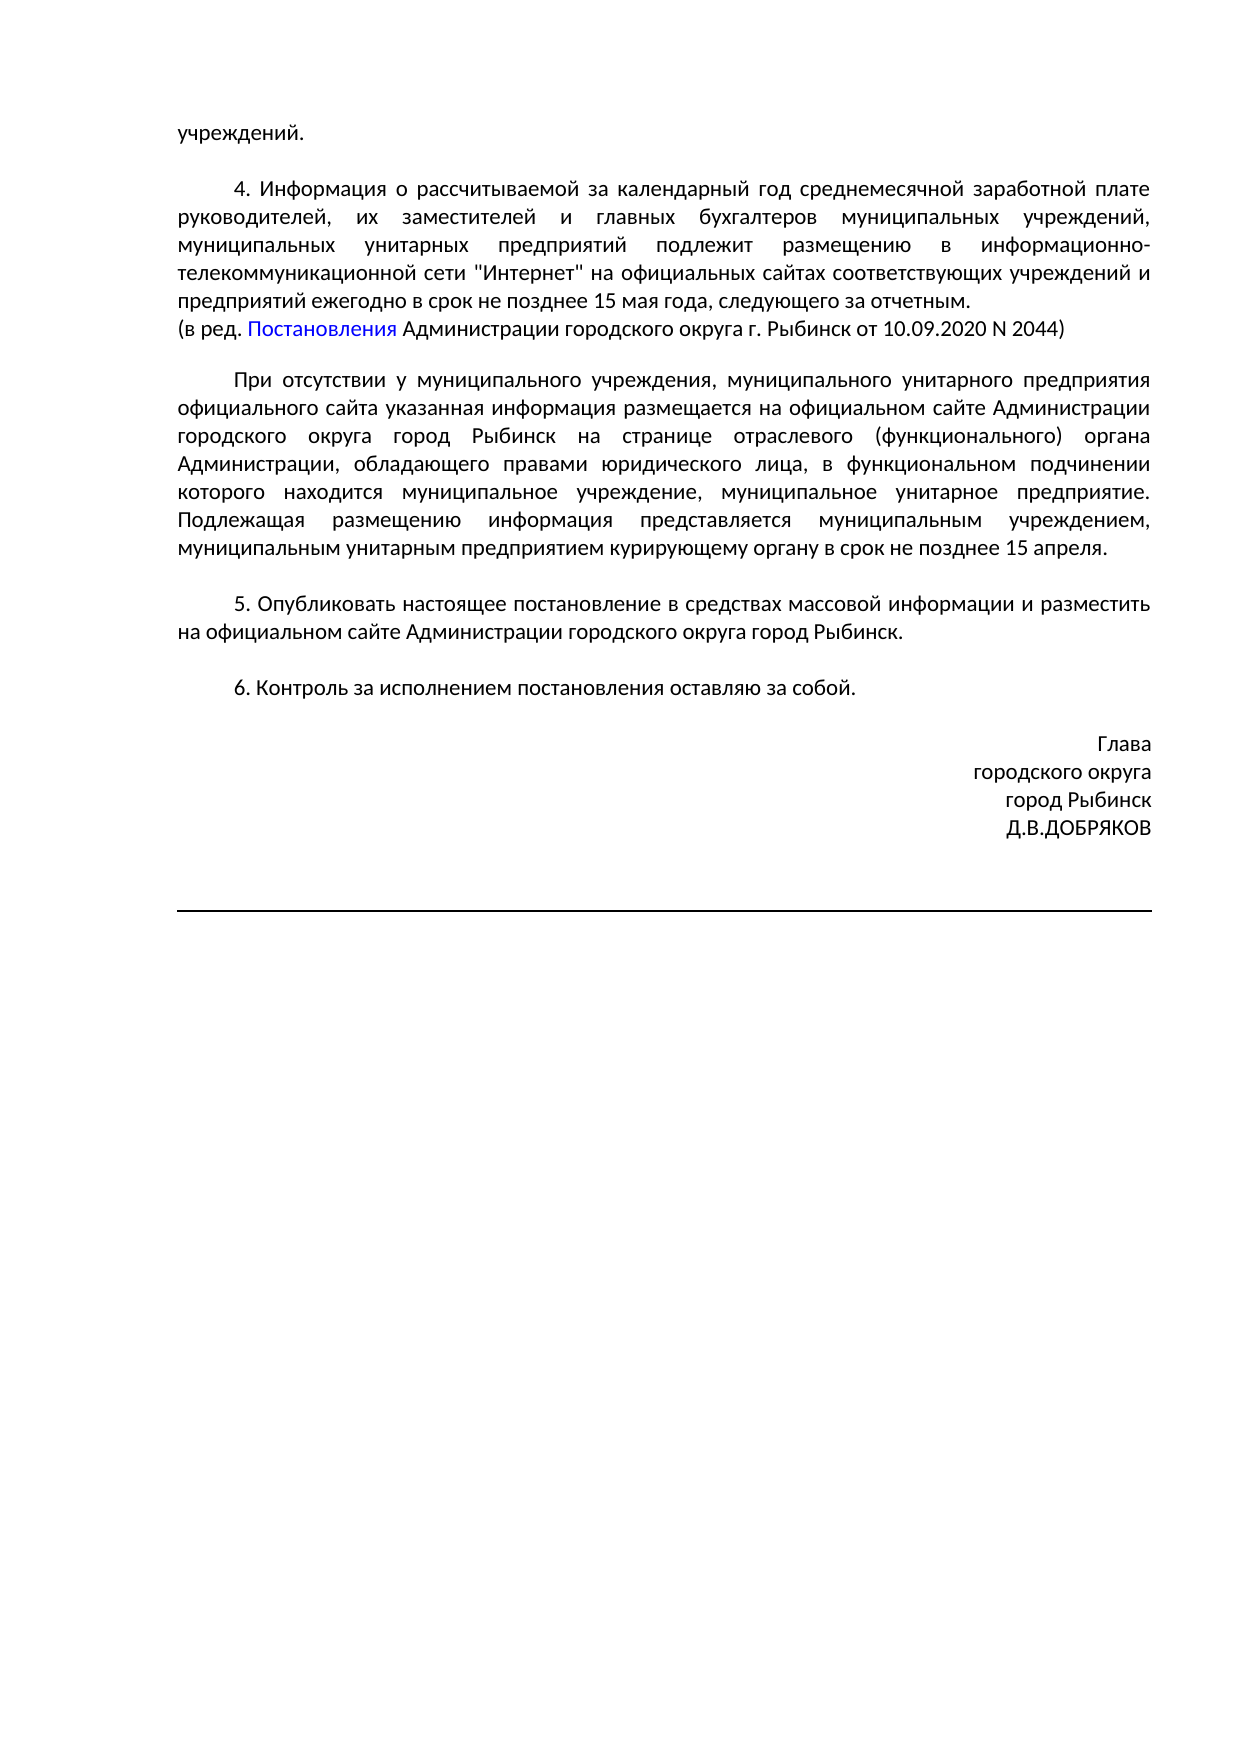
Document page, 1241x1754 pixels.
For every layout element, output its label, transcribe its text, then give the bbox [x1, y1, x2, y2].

text город Рыбинск [177, 786, 1152, 813]
text 4. Информация о рассчитываемой за календарный год среднемесячной заработной плате руководителей, их заместителей и главных бухгалтеров муниципальных учреждений, муниципальных унитарных предприятий подлежит размещению в информационно-телекоммуникационной сети "Интернет" на официальных сайтах соответствующих учреждений и предприятий ежегодно в срок не позднее 15 мая года, следующего за отчетным. [177, 174, 1152, 314]
text городского округа [177, 757, 1152, 786]
text 6. Контроль за исполнением постановления оставляю за собой. [177, 673, 1152, 701]
text При отсутствии у муниципального учреждения, муниципального унитарного предприятия официального сайта указанная информация размещается на официальном сайте Администрации городского округа город Рыбинск на странице отраслевого (функционального) органа Администрации, обладающего правами юридического лица, в функциональном подчинении которого находится муниципальное учреждение, муниципальное унитарное предприятие. Подлежащая размещению информация представляется муниципальным учреждением, муниципальным унитарным предприятием курирующему органу в срок не позднее 15 апреля. [177, 365, 1152, 561]
text Д.В.ДОБРЯКОВ [177, 813, 1152, 842]
text (в ред. Постановления Администрации городского округа г. Рыбинск от 10.09.2020 N 2044) [177, 314, 1152, 342]
text Глава [177, 729, 1152, 757]
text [177, 118, 1152, 146]
text 5. Опубликовать настоящее постановление в средствах массовой информации и разместить на официальном сайте Администрации городского округа город Рыбинск. [177, 589, 1152, 645]
